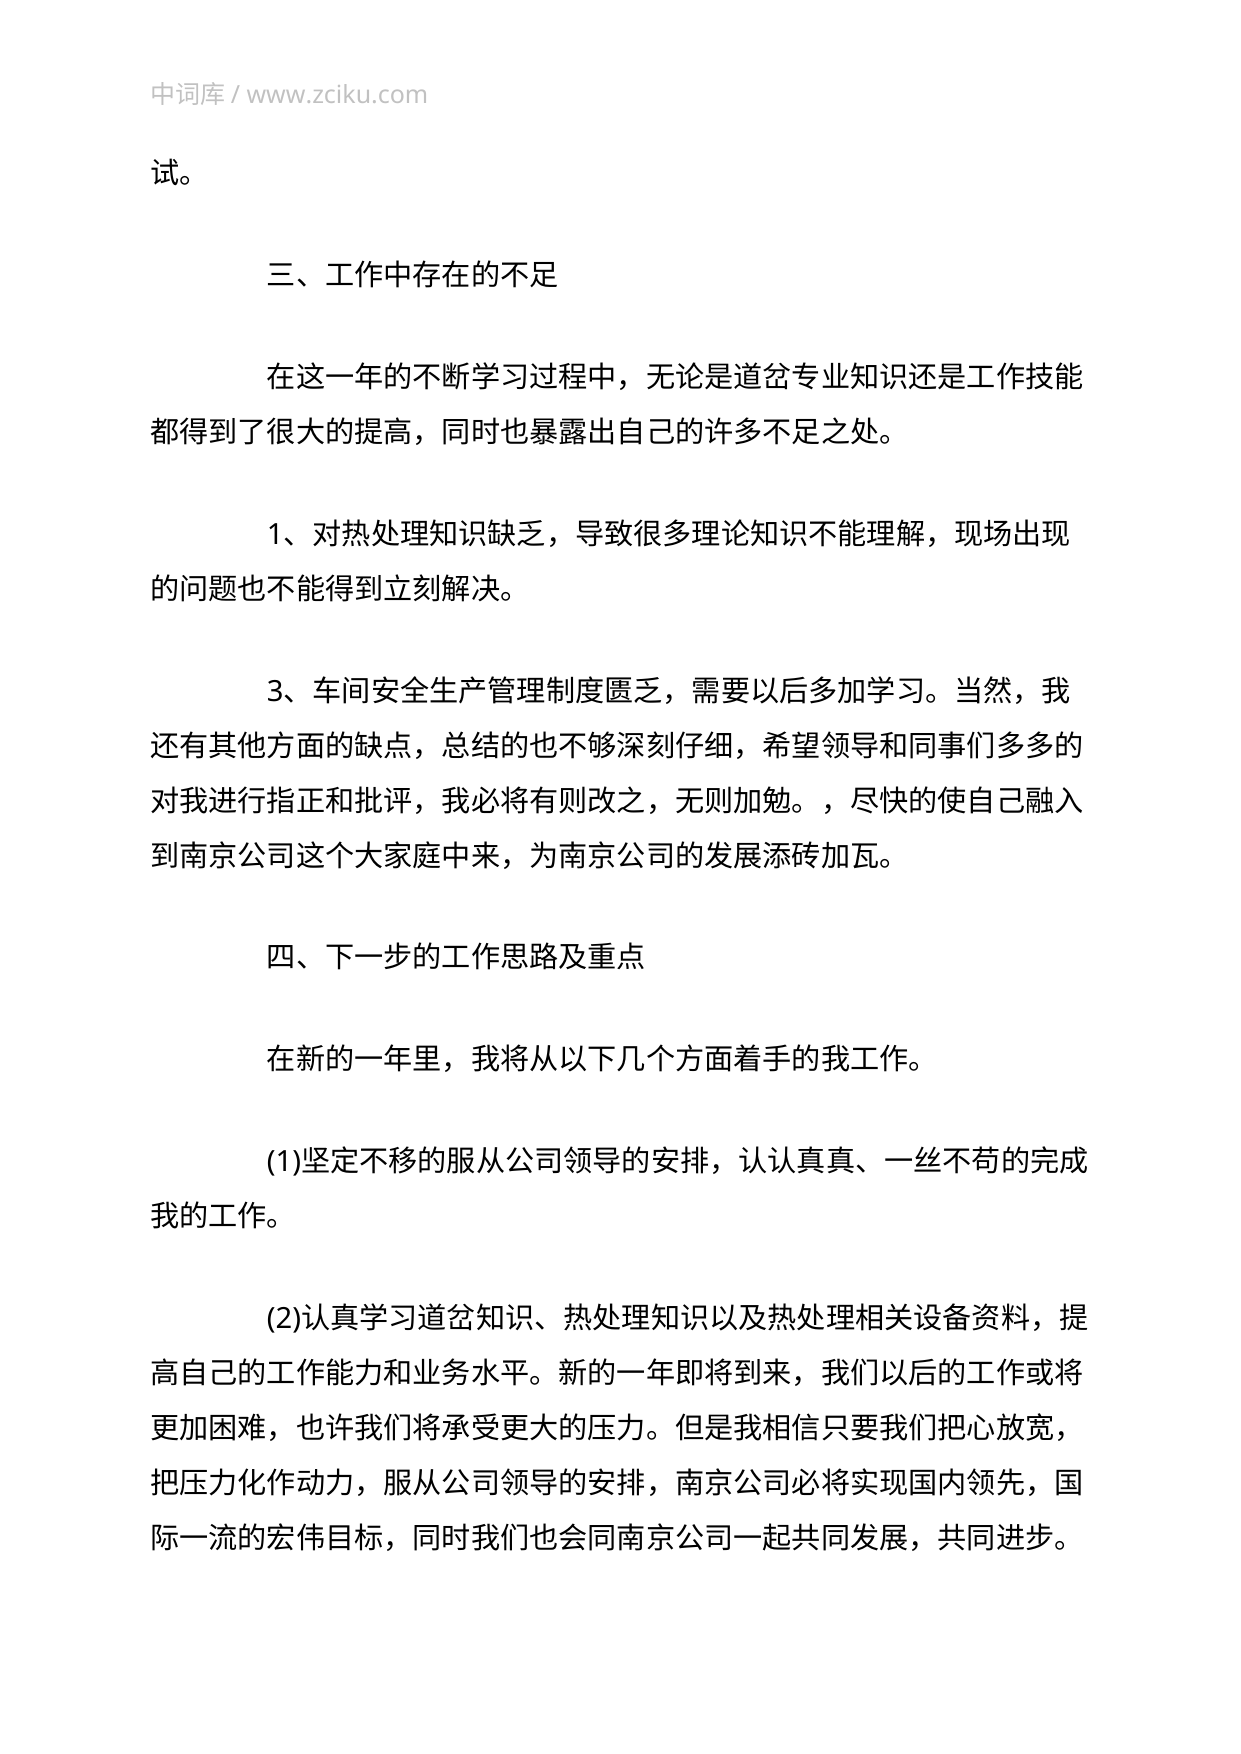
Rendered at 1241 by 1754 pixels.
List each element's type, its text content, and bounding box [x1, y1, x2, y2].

text 3、车间安全生产管理制度匮乏，需要以后多加学习。当然，我还有其他方面的缺点，总结的也不够深刻仔细，希望领导和同事们多多的对我进行指正和批评，我必将有则改之，无则加勉。，尽快的使自己融入到南京公司这个大家庭中来，为南京公司的发展添砖加瓦。 [150, 667, 1090, 874]
text 1、对热处理知识缺乏，导致很多理论知识不能理解，现场出现的问题也不能得到立刻解决。 [150, 511, 1090, 608]
text 在新的一年里，我将从以下几个方面着手的我工作。 [150, 1036, 1090, 1078]
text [150, 150, 1090, 192]
text (2)认真学习道岔知识、热处理知识以及热处理相关设备资料，提高自己的工作能力和业务水平。新的一年即将到来，我们以后的工作或将更加困难，也许我们将承受更大的压力。但是我相信只要我们把心放宽，把压力化作动力，服从公司领导的安排，南京公司必将实现国内领先，国际一流的宏伟目标，同时我们也会同南京公司一起共同发展，共同进步。 [150, 1294, 1090, 1557]
text 四、下一步的工作思路及重点 [150, 934, 1090, 976]
text 在这一年的不断学习过程中，无论是道岔专业知识还是工作技能都得到了很大的提高，同时也暴露出自己的许多不足之处。 [150, 354, 1090, 451]
text 三、工作中存在的不足 [150, 252, 1090, 294]
text (1)坚定不移的服从公司领导的安排，认认真真、一丝不苟的完成我的工作。 [150, 1138, 1090, 1235]
